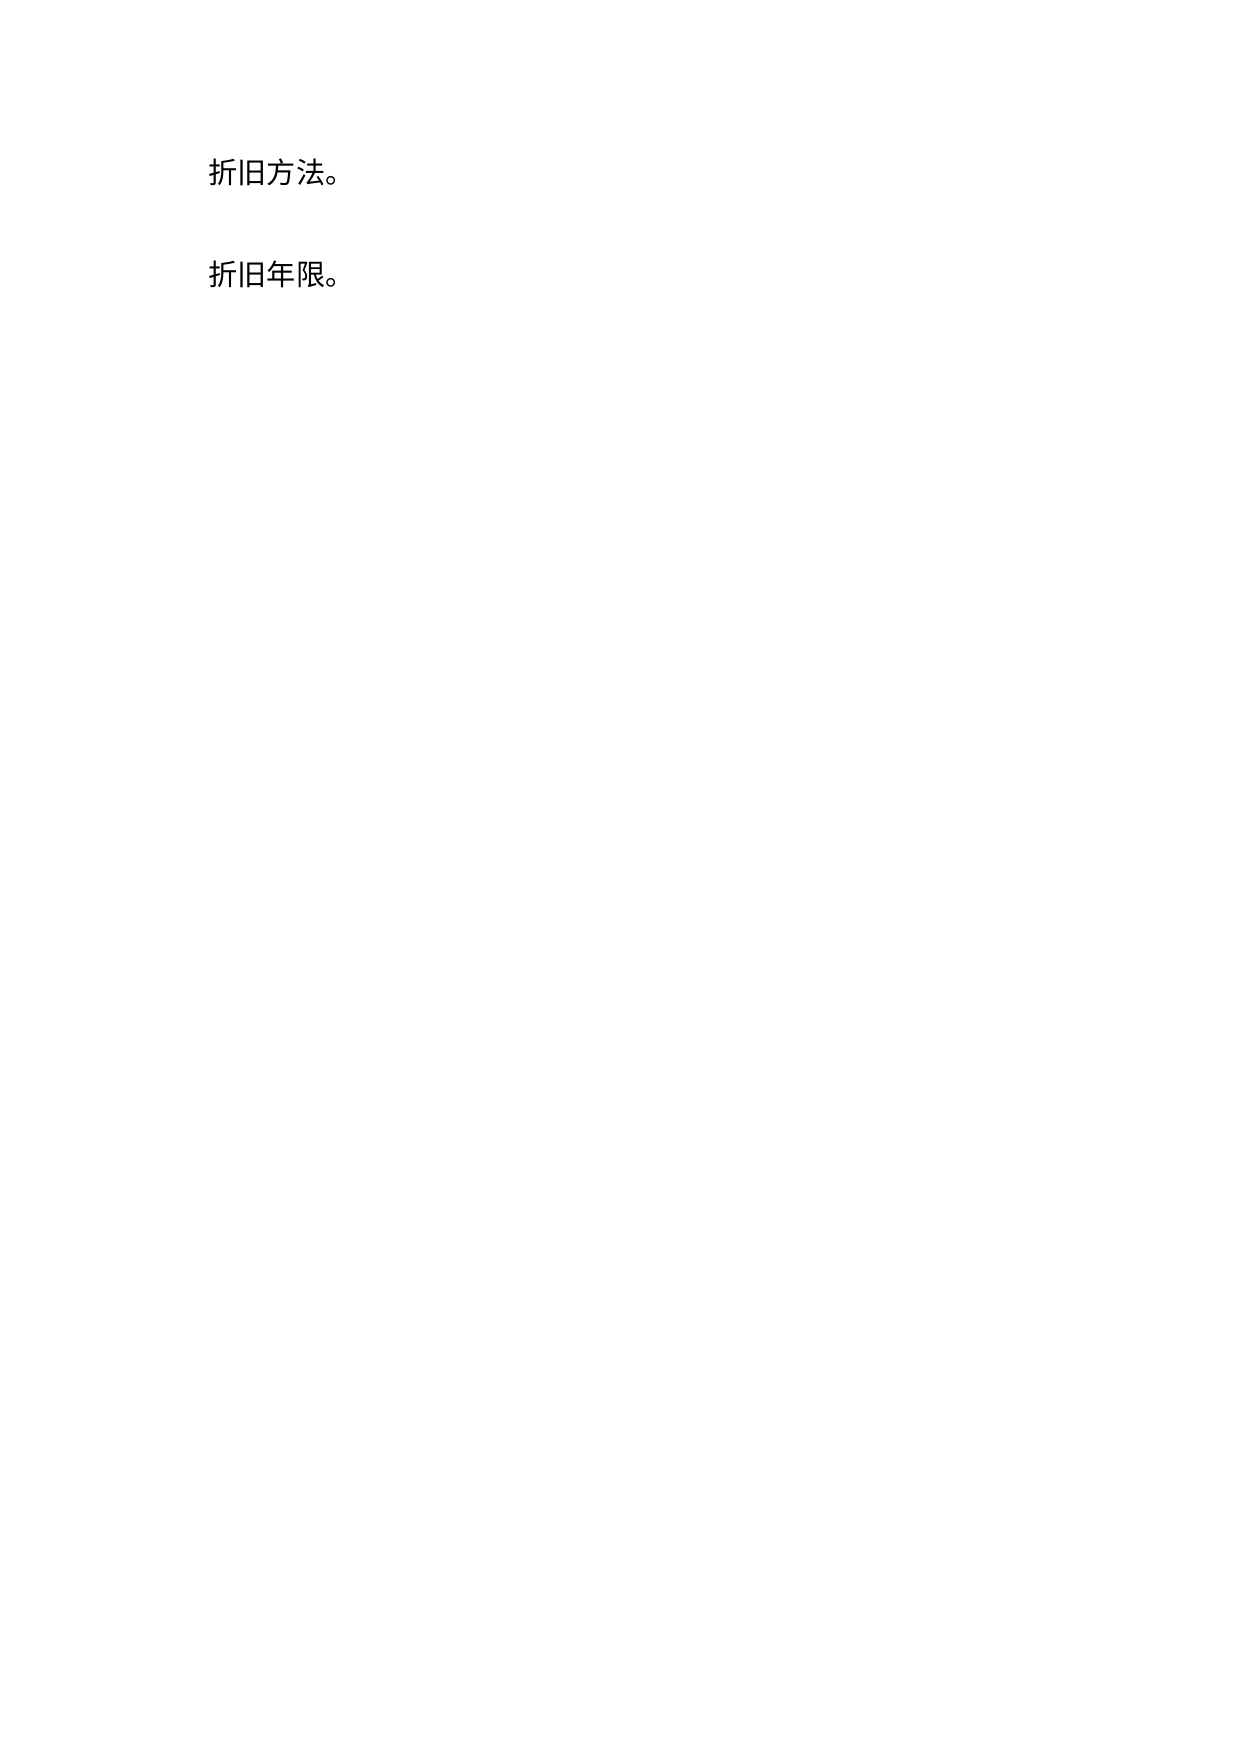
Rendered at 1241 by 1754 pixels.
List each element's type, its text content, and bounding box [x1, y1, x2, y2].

text 折旧方法。 [150, 150, 1090, 192]
text 折旧年限。 [150, 252, 1090, 294]
